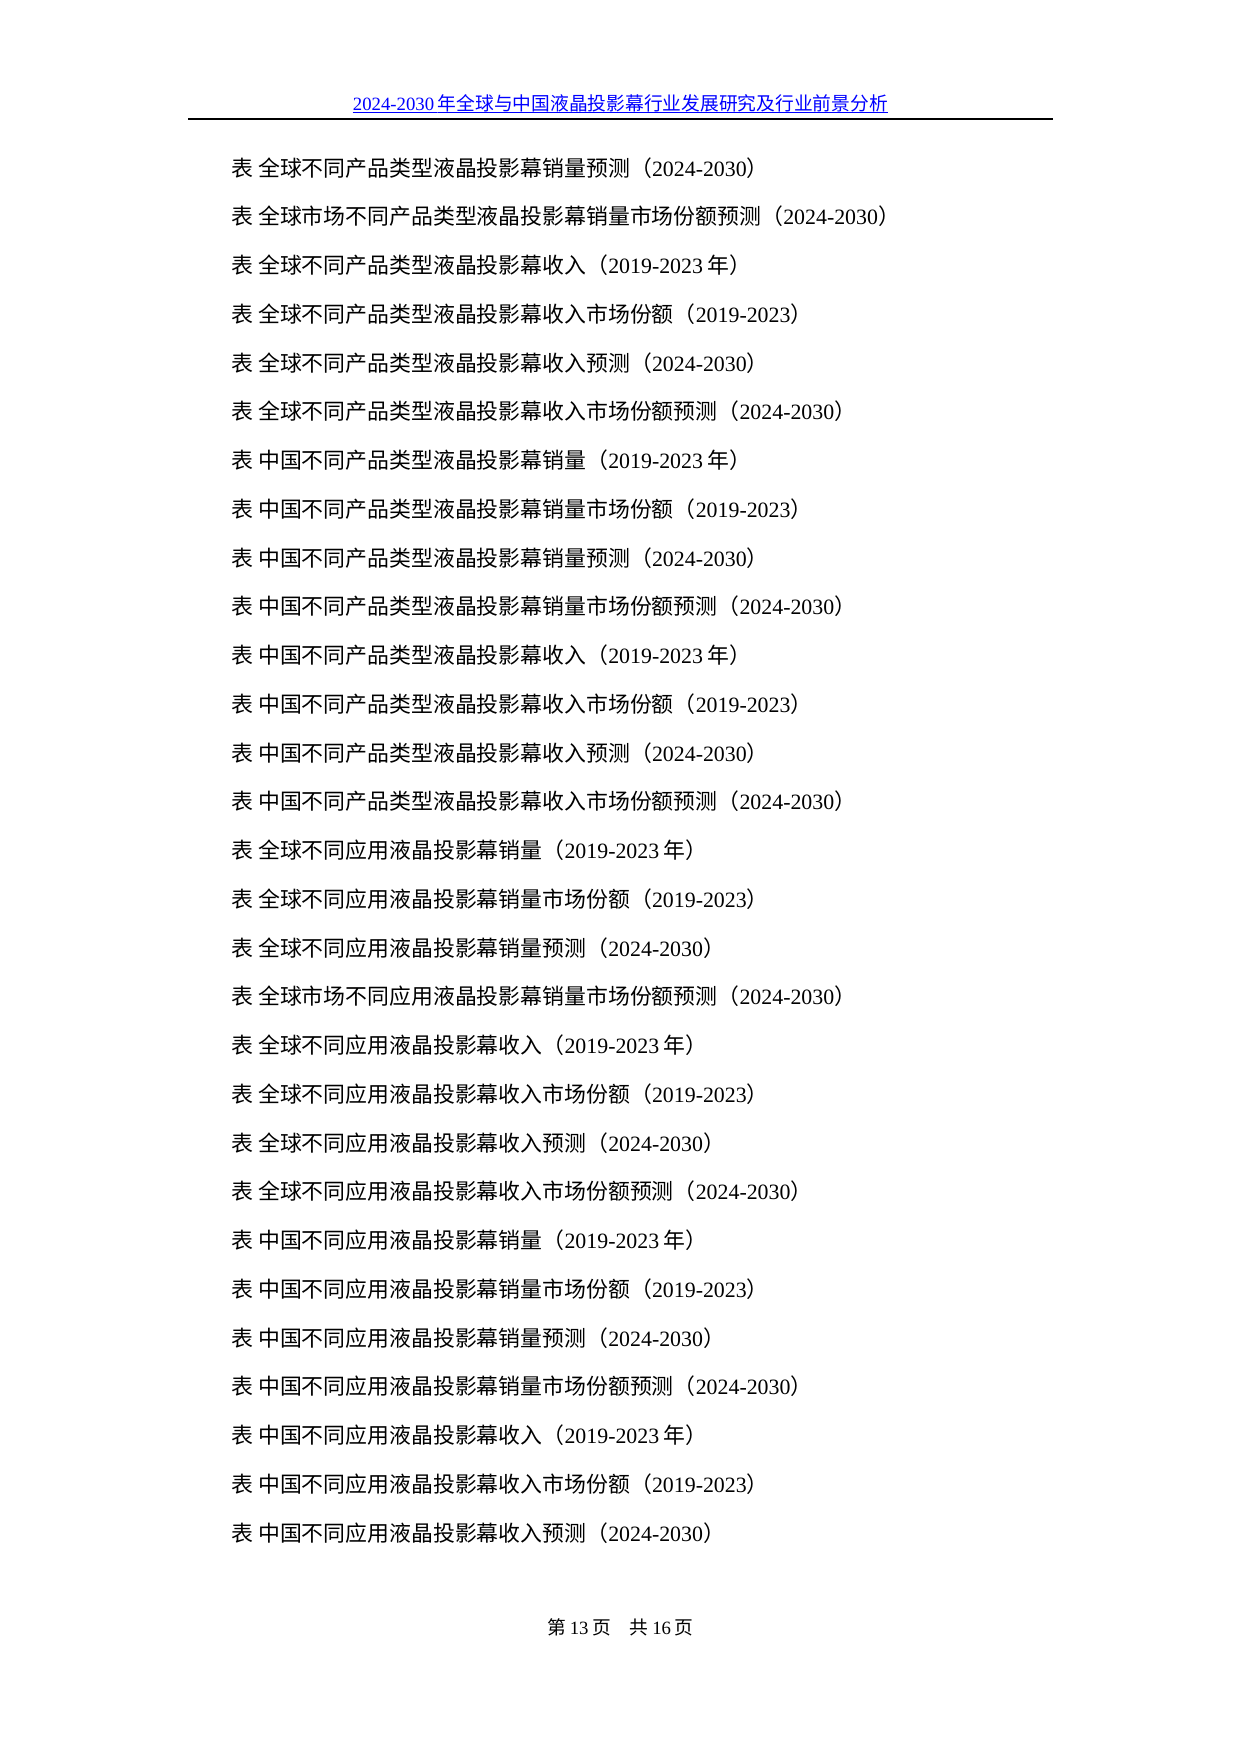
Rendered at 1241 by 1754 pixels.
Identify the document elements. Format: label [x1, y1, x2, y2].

text [187, 150, 1053, 1548]
